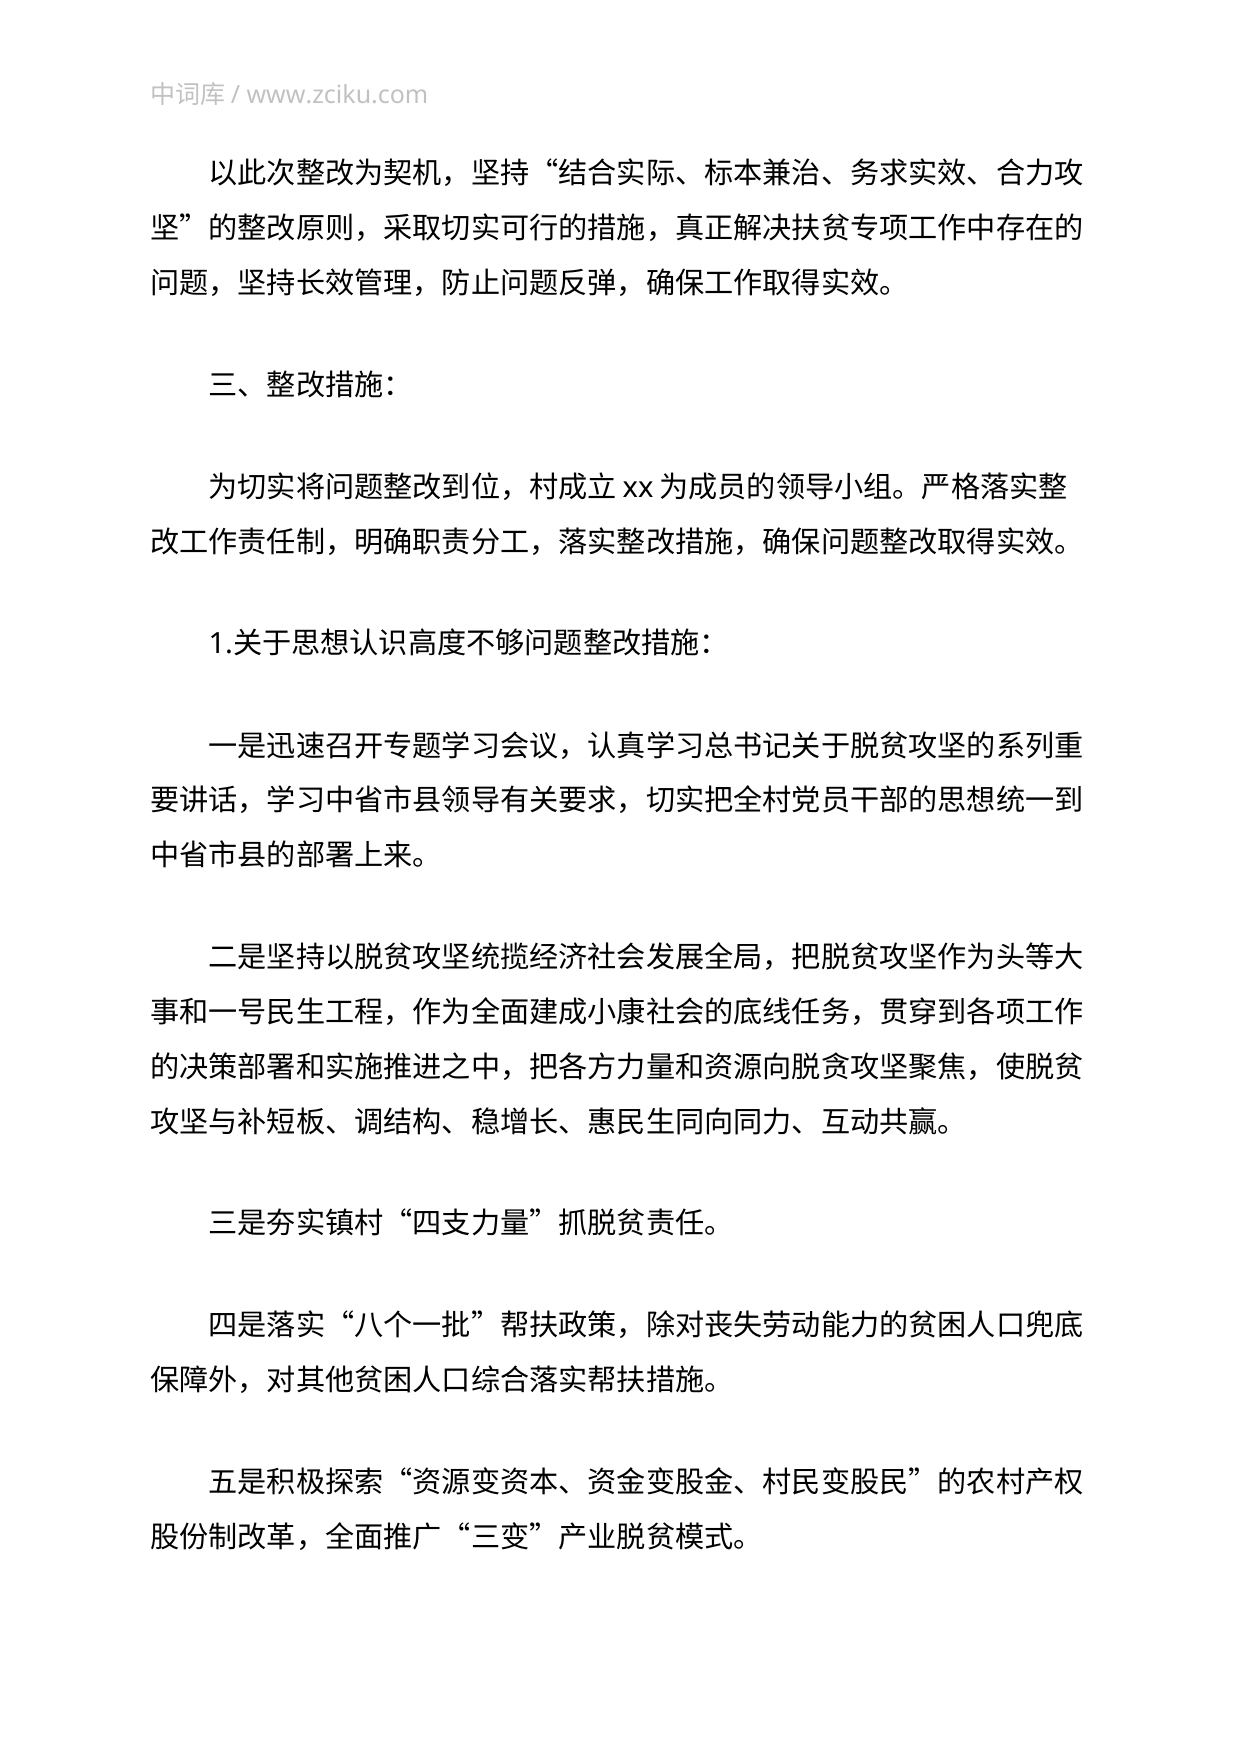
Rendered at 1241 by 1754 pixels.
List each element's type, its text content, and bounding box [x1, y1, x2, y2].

text 三、整改措施： [150, 362, 1090, 404]
text 为切实将问题整改到位，村成立xx为成员的领导小组。严格落实整改工作责任制，明确职责分工，落实整改措施，确保问题整改取得实效。 [150, 463, 1090, 561]
text 五是积极探索“资源变资本、资金变股金、村民变股民”的农村产权股份制改革，全面推广“三变”产业脱贫模式。 [150, 1458, 1090, 1556]
text 以此次整改为契机，坚持“结合实际、标本兼治、务求实效、合力攻坚”的整改原则，采取切实可行的措施，真正解决扶贫专项工作中存在的问题，坚持长效管理，防止问题反弹，确保工作取得实效。 [150, 150, 1090, 302]
text 1.关于思想认识高度不够问题整改措施： [150, 620, 1090, 662]
text 二是坚持以脱贫攻坚统揽经济社会发展全局，把脱贫攻坚作为头等大事和一号民生工程，作为全面建成小康社会的底线任务，贯穿到各项工作的决策部署和实施推进之中，把各方力量和资源向脱贪攻坚聚焦，使脱贫攻坚与补短板、调结构、稳增长、惠民生同向同力、互动共赢。 [150, 934, 1090, 1141]
text 四是落实“八个一批”帮扶政策，除对丧失劳动能力的贫困人口兜底保障外，对其他贫困人口综合落实帮扶措施。 [150, 1302, 1090, 1399]
text 一是迅速召开专题学习会议，认真学习总书记关于脱贫攻坚的系列重要讲话，学习中省市县领导有关要求，切实把全村党员干部的思想统一到中省市县的部署上来。 [150, 722, 1090, 874]
text 三是夯实镇村“四支力量”抓脱贫责任。 [150, 1200, 1090, 1242]
